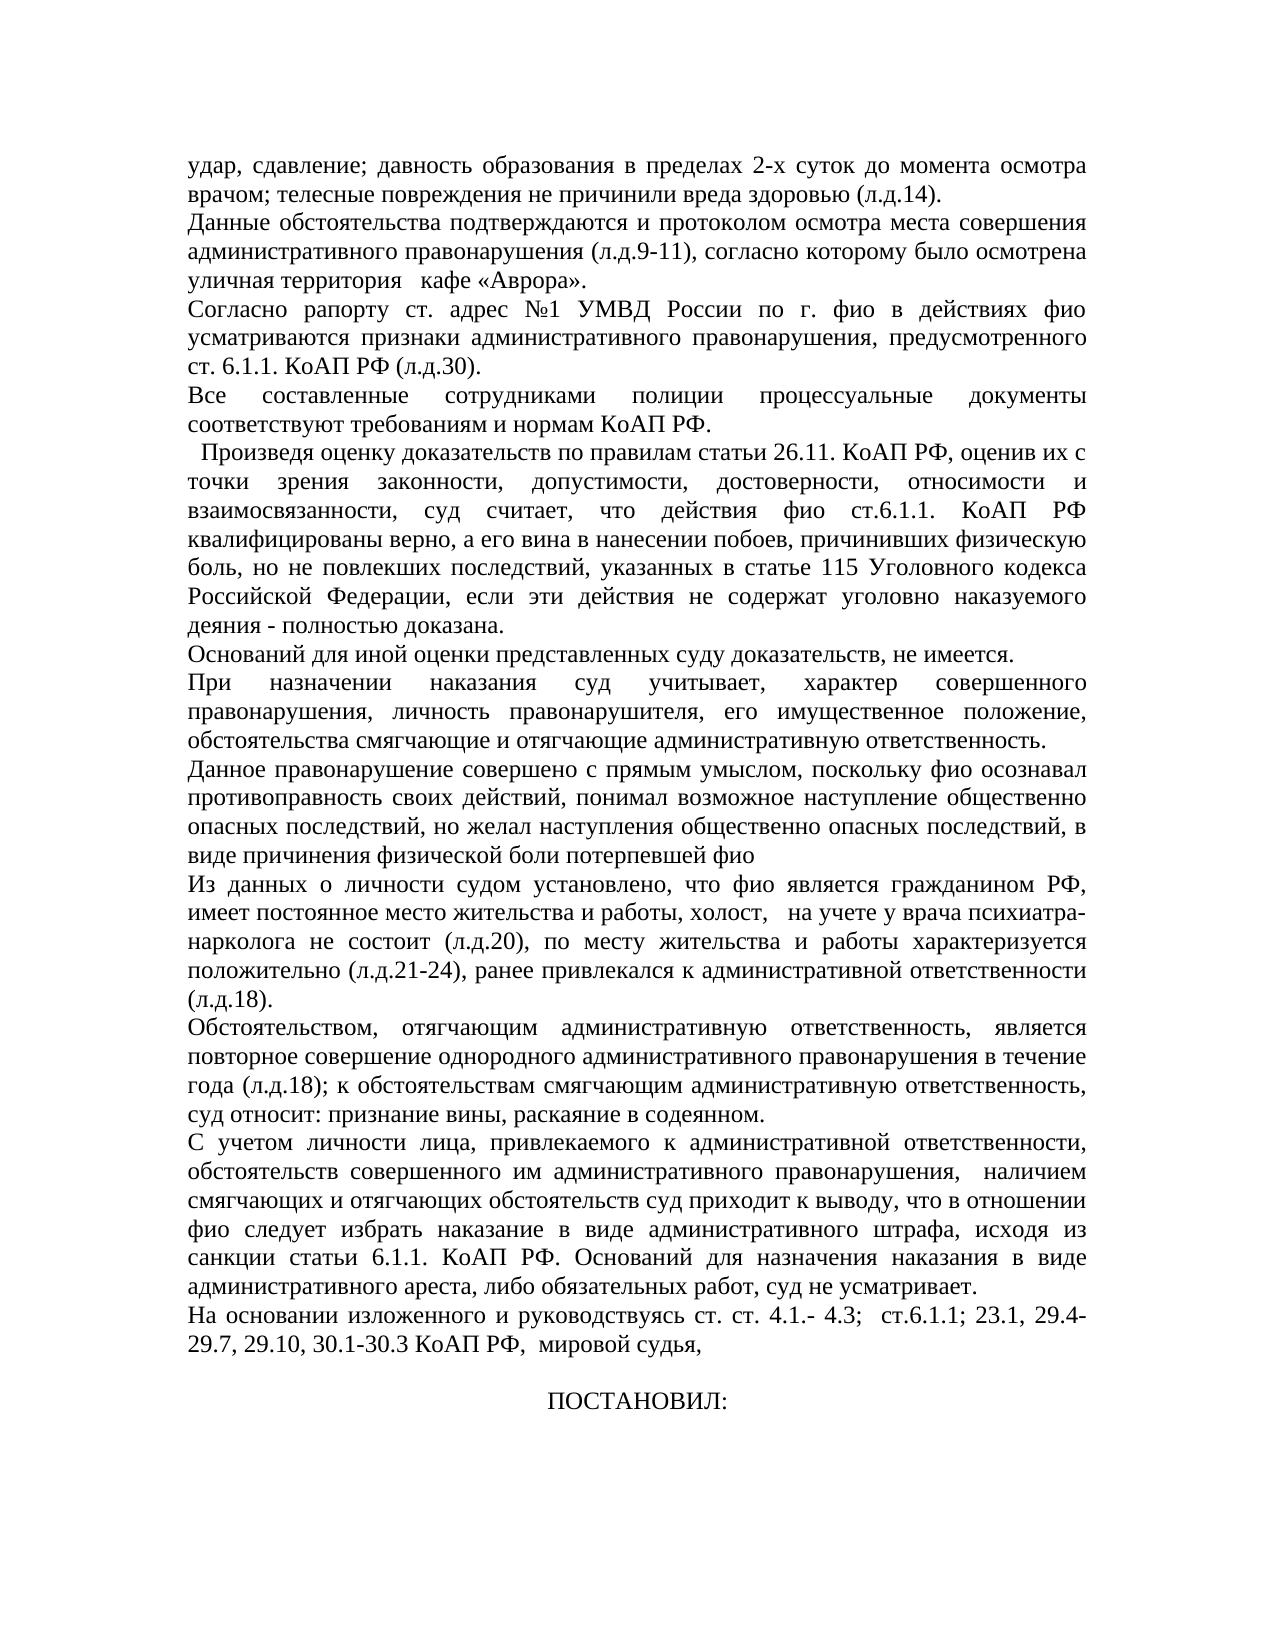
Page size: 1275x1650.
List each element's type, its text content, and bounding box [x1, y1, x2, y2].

text С учетом личности лица, привлекаемого к административной ответственности, обстоятельств совершенного им административного правонарушения, наличием смягчающих и отягчающих обстоятельств суд приходит к выводу, что в отношении фио следует избрать наказание в виде административного штрафа, исходя из санкции статьи 6.1.1. КоАП РФ. Оснований для назначения наказания в виде административного ареста, либо обязательных работ, суд не усматривает. [187, 1127, 1087, 1300]
text Данное правонарушение совершено с прямым умыслом, поскольку фио осознавал противоправность своих действий, понимал возможное наступление общественно опасных последствий, но желал наступления общественно опасных последствий, в виде причинения физической боли потерпевшей фио [187, 754, 1087, 869]
text На основании изложенного и руководствуясь ст. ст. 4.1.- 4.3; ст.6.1.1; 23.1, 29.4-29.7, 29.10, 30.1-30.3 КоАП РФ, мировой судья, [187, 1300, 1087, 1357]
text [187, 150, 1087, 207]
text Данные обстоятельства подтверждаются и протоколом осмотра места совершения административного правонарушения (л.д.9-11), согласно которому было осмотрена уличная территория кафе «Аврора». [187, 207, 1087, 294]
text ПОСТАНОВИЛ: [187, 1386, 1087, 1415]
text Все составленные сотрудниками полиции процессуальные документы соответствуют требованиям и нормам КоАП РФ. [187, 380, 1087, 437]
text Из данных о личности судом установлено, что фио является гражданином РФ, имеет постоянное место жительства и работы, холост, на учете у врача психиатра-нарколога не состоит (л.д.20), по месту жительства и работы характеризуется положительно (л.д.21-24), ранее привлекался к административной ответственности (л.д.18). [187, 869, 1087, 1012]
text Произведя оценку доказательств по правилам статьи 26.11. КоАП РФ, оценив их с точки зрения законности, допустимости, достоверности, относимости и взаимосвязанности, суд считает, что действия фио ст.6.1.1. КоАП РФ квалифицированы верно, а его вина в нанесении побоев, причинивших физическую боль, но не повлекших последствий, указанных в статье 115 Уголовного кодекса Российской Федерации, если эти действия не содержат уголовно наказуемого деяния - полностью доказана. [187, 437, 1087, 639]
text Обстоятельством, отягчающим административную ответственность, является повторное совершение однородного административного правонарушения в течение года (л.д.18); к обстоятельствам смягчающим административную ответственность, суд относит: признание вины, раскаяние в содеянном. [187, 1012, 1087, 1127]
text Согласно рапорту ст. адрес №1 УМВД России по г. фио в действиях фио усматриваются признаки административного правонарушения, предусмотренного ст. 6.1.1. КоАП РФ (л.д.30). [187, 294, 1087, 380]
text Оснований для иной оценки представленных суду доказательств, не имеется. [187, 639, 1087, 667]
text При назначении наказания суд учитывает, характер совершенного правонарушения, личность правонарушителя, его имущественное положение, обстоятельства смягчающие и отягчающие административную ответственность. [187, 667, 1087, 754]
